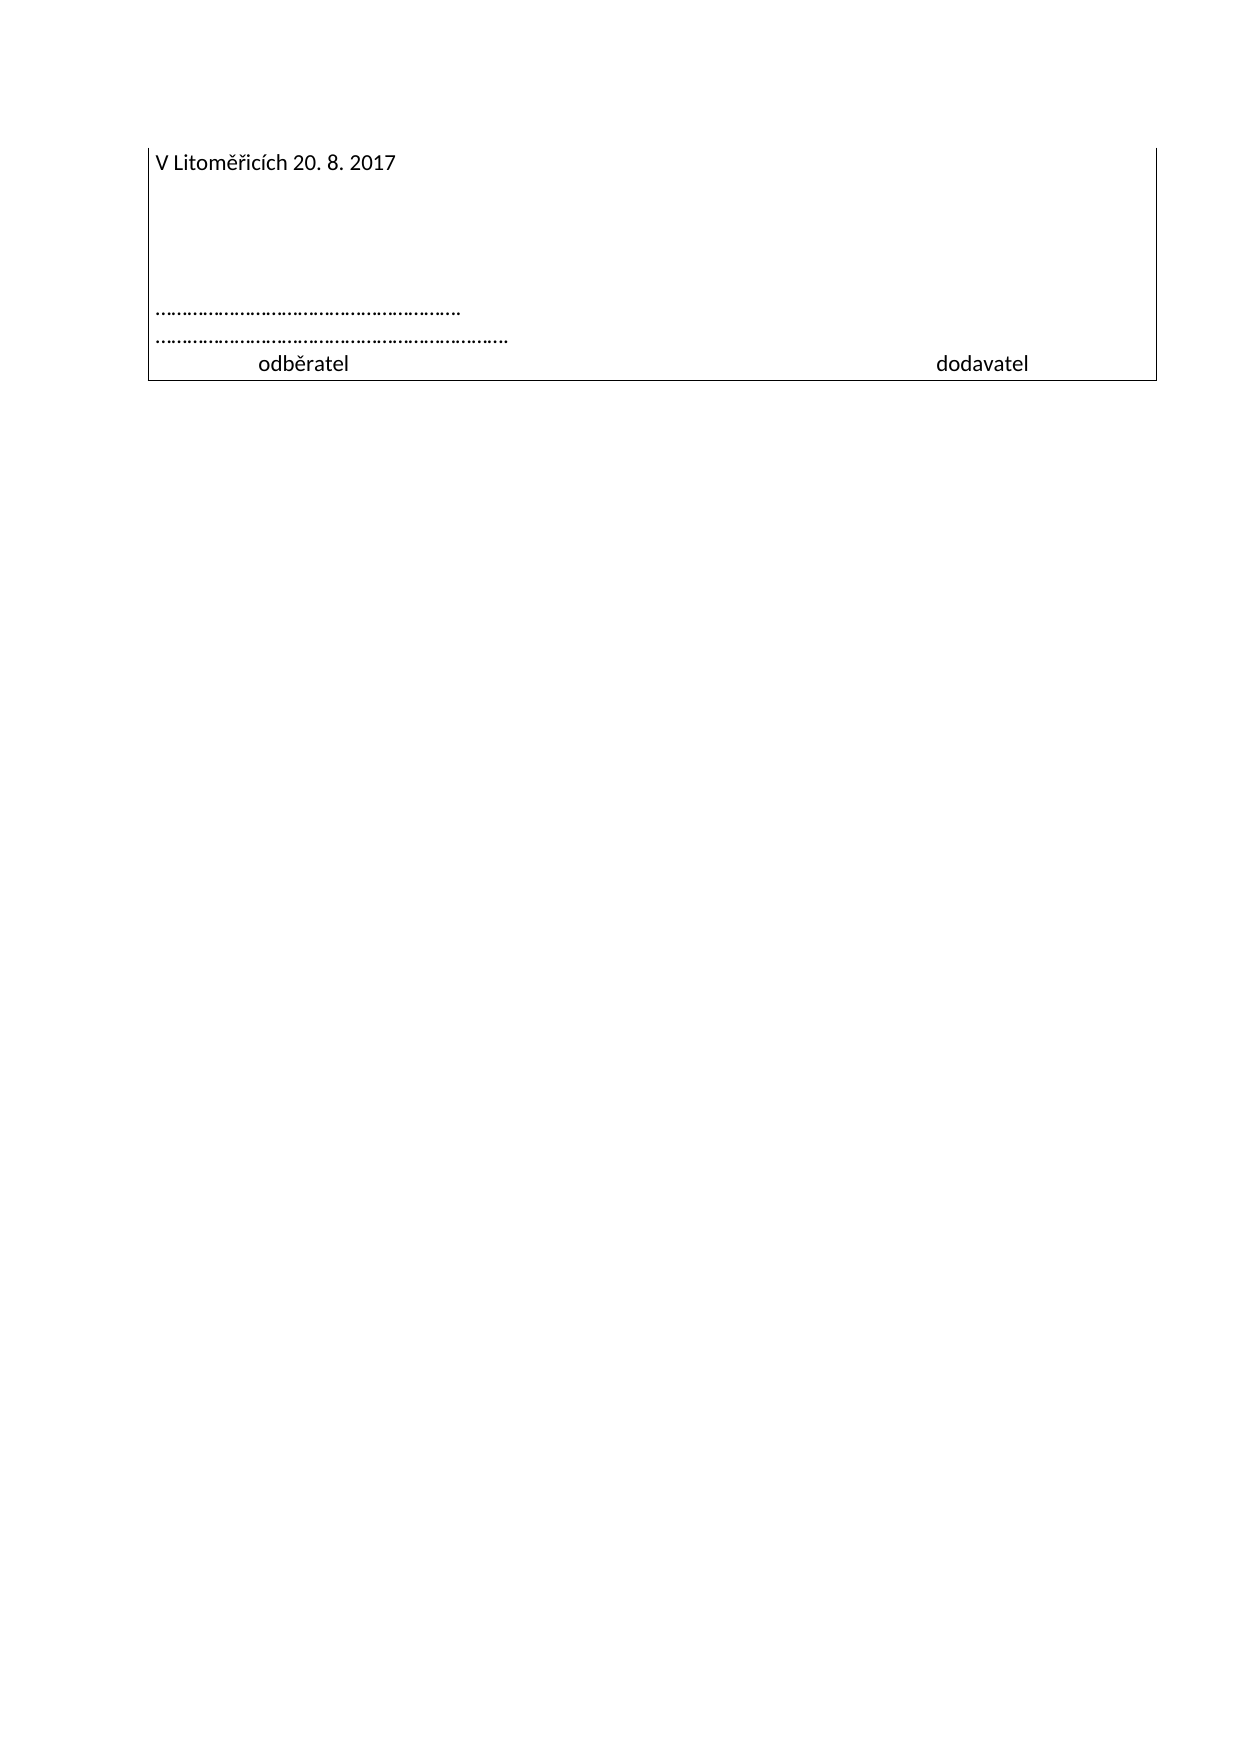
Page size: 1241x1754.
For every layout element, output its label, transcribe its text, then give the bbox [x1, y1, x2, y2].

table_cell …………………………………………………. …………………………………………………………. [149, 294, 1156, 349]
table_cell odběratel dodavatel [149, 350, 1156, 379]
table_cell V Litoměřicích 20. 8. 2017 [149, 148, 1156, 293]
